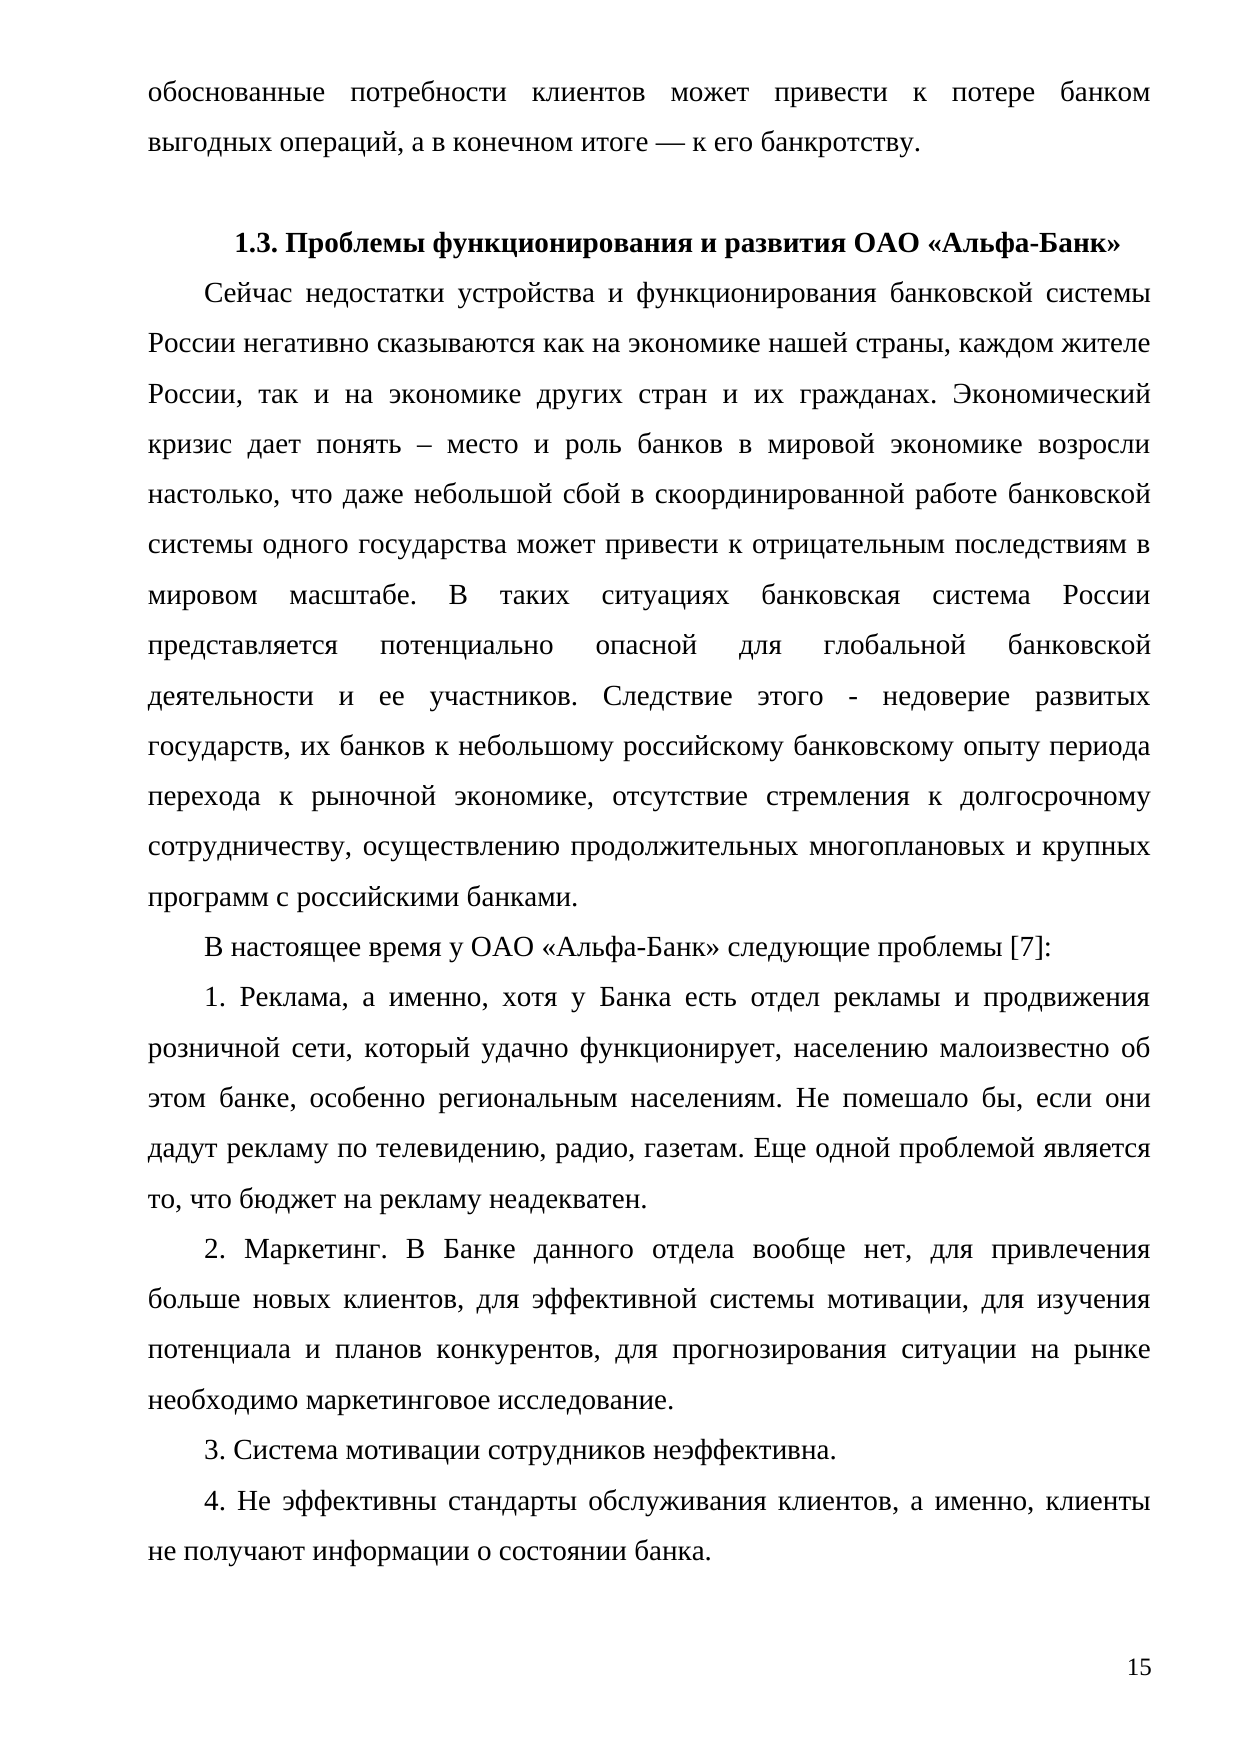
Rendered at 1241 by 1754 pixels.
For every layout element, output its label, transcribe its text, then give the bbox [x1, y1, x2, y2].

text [148, 74, 1152, 158]
text 3. Система мотивации сотрудников неэффективна. [148, 1432, 1152, 1466]
text 2. Маркетинг. В Банке данного отдела вообще нет, для привлечения больше новых клиентов, для эффективной системы мотивации, для изучения потенциала и планов конкурентов, для прогнозирования ситуации на рынке необходимо маркетинговое исследование. [148, 1231, 1152, 1416]
text 1. Реклама, а именно, хотя у Банка есть отдел рекламы и продвижения розничной сети, который удачно функционирует, населению малоизвестно об этом банке, особенно региональным населениям. Не помешало бы, если они дадут рекламу по телевидению, радио, газетам. Еще одной проблемой является то, что бюджет на рекламу неадекватен. [148, 979, 1152, 1214]
text В настоящее время у ОАО «Альфа-Банк» следующие проблемы [7]: [148, 929, 1152, 963]
text Сейчас недостатки устройства и функционирования банковской системы России негативно сказываются как на экономике нашей страны, каждом жителе России, так и на экономике других стран и их гражданах. Экономический кризис дает понять – место и роль банков в мировой экономике возросли настолько, что даже небольшой сбой в скоординированной работе банковской системы одного государства может привести к отрицательным последствиям в мировом масштабе. В таких ситуациях банковская система России представляется потенциально опасной для глобальной банковской деятельности и ее участников. Следствие этого - недоверие развитых государств, их банков к небольшому российскому банковскому опыту периода перехода к рыночной экономике, отсутствие стремления к долгосрочному сотрудничеству, осуществлению продолжительных многоплановых и крупных программ с российскими банками. [148, 275, 1152, 912]
text 1.3. Проблемы функционирования и развития ОАО «Альфа-Банк» [148, 225, 1152, 258]
text 4. Не эффективны стандарты обслуживания клиентов, а именно, клиенты не получают информации о состоянии банка. [148, 1483, 1152, 1566]
